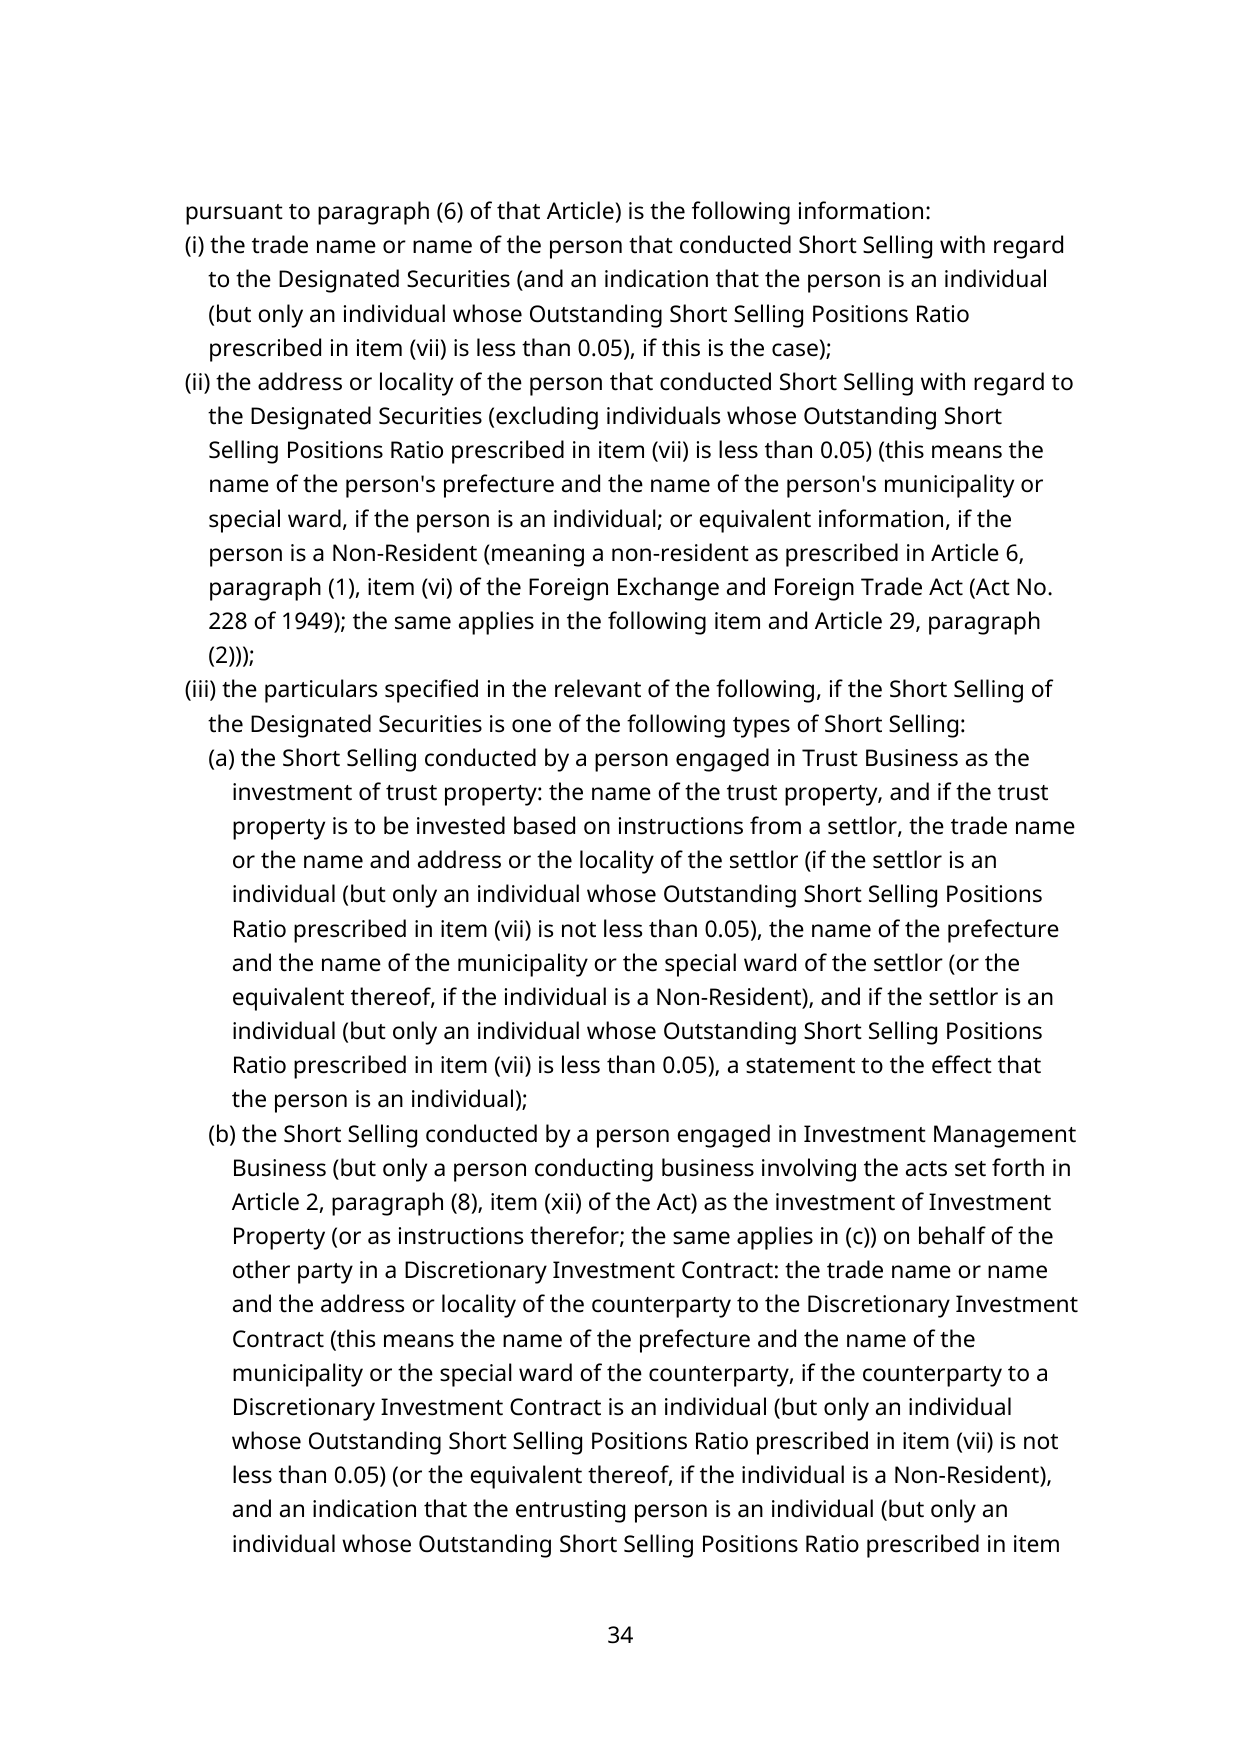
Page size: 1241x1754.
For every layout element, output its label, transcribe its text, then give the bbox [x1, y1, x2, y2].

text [161, 194, 1079, 228]
text (ii) the address or locality of the person that conducted Short Selling with regard to the Designated Securities (excluding individuals whose Outstanding Short Selling Positions Ratio prescribed in item (vii) is less than 0.05) (this means the name of the person's prefecture and the name of the person's municipality or special ward, if the person is an individual; or equivalent information, if the person is a Non-Resident (meaning a non-resident as prescribed in Article 6, paragraph (1), item (vi) of the Foreign Exchange and Foreign Trade Act (Act No. 228 of 1949); the same applies in the following item and Article 29, paragraph (2))); [184, 364, 1079, 672]
text (a) the Short Selling conducted by a person engaged in Trust Business as the investment of trust property: the name of the trust property, and if the trust property is to be invested based on instructions from a settlor, the trade name or the name and address or the locality of the settlor (if the settlor is an individual (but only an individual whose Outstanding Short Selling Positions Ratio prescribed in item (vii) is not less than 0.05), the name of the prefecture and the name of the municipality or the special ward of the settlor (or the equivalent thereof, if the individual is a Non-Resident), and if the settlor is an individual (but only an individual whose Outstanding Short Selling Positions Ratio prescribed in item (vii) is less than 0.05), a statement to the effect that the person is an individual); [207, 740, 1079, 1116]
text (i) the trade name or name of the person that conducted Short Selling with regard to the Designated Securities (and an indication that the person is an individual (but only an individual whose Outstanding Short Selling Positions Ratio prescribed in item (vii) is less than 0.05), if this is the case); [184, 228, 1079, 364]
text (iii) the particulars specified in the relevant of the following, if the Short Selling of the Designated Securities is one of the following types of Short Selling: [184, 672, 1079, 740]
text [207, 1116, 1079, 1560]
